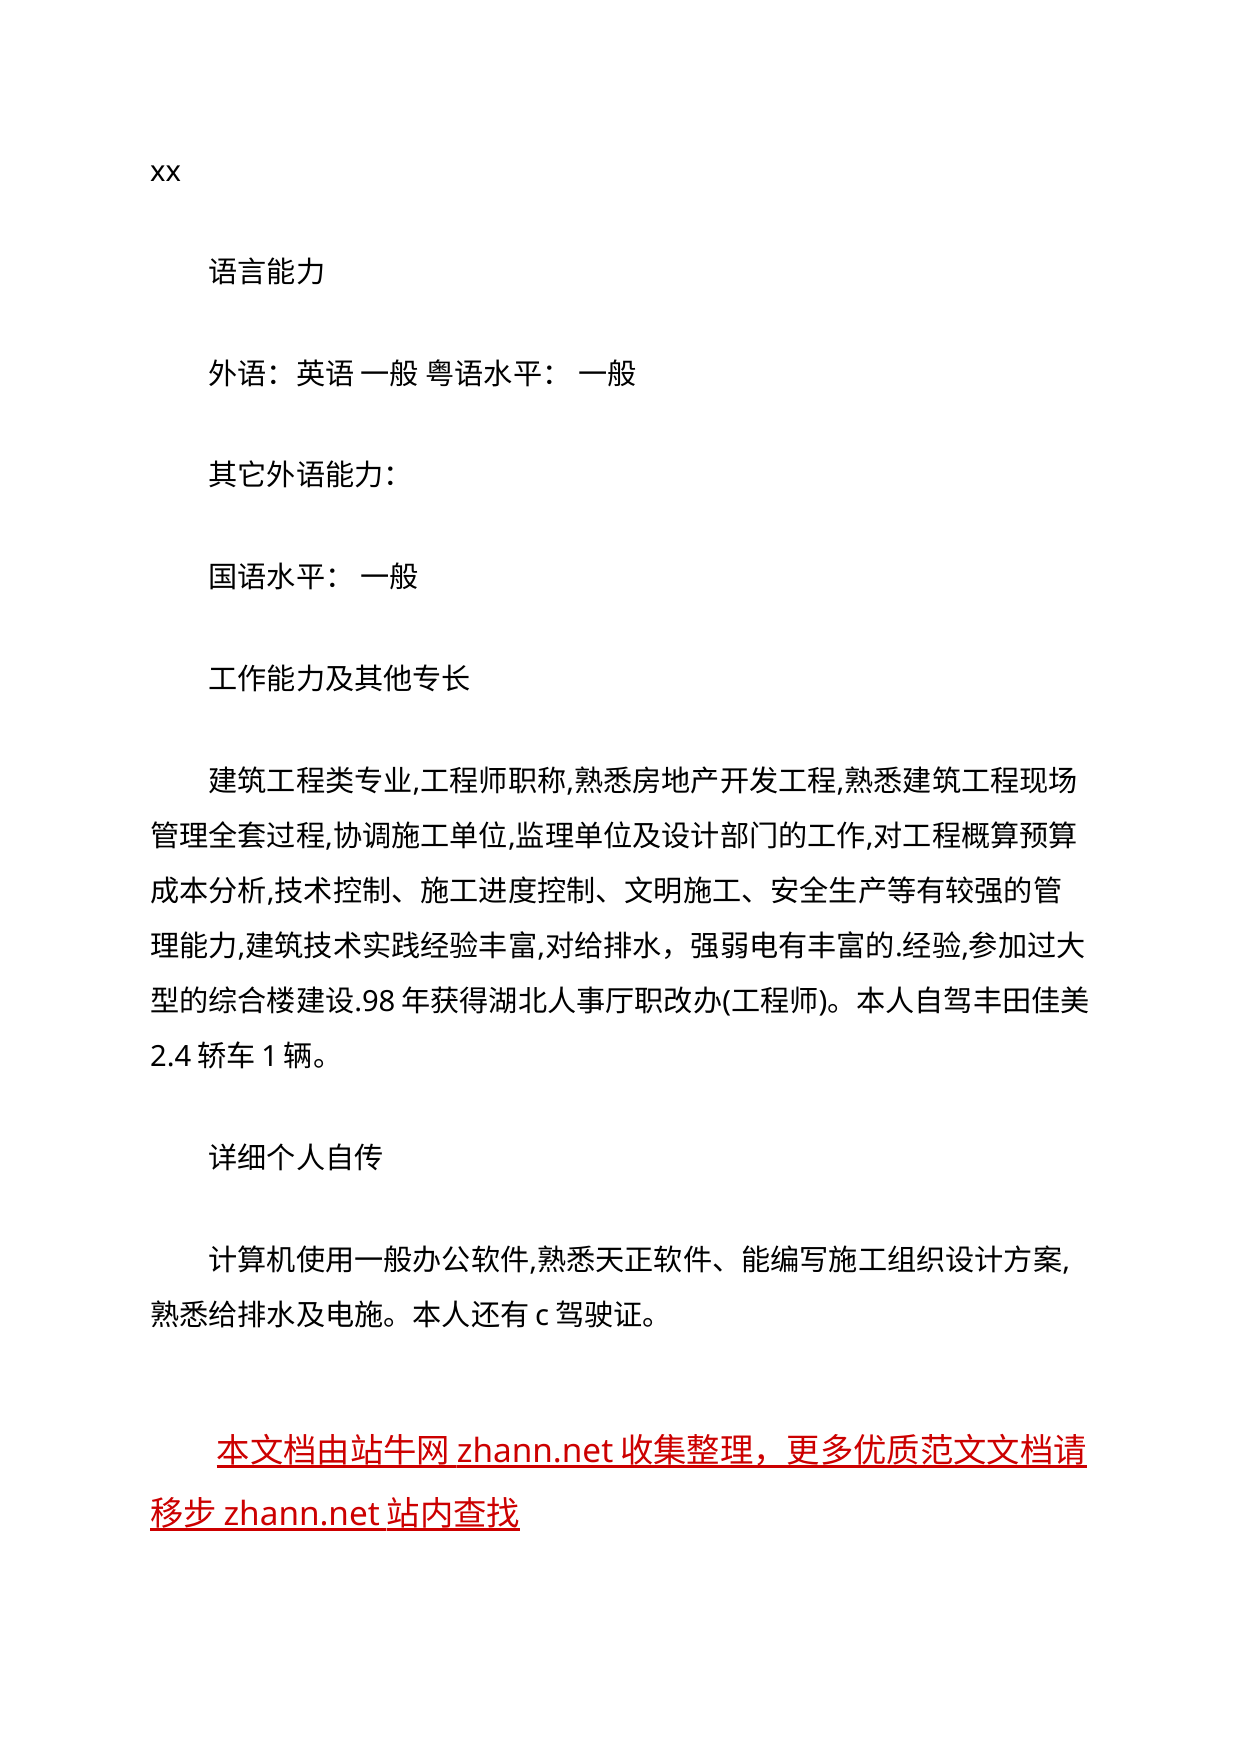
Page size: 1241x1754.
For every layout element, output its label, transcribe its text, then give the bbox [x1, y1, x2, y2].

text 其它外语能力： [150, 452, 1090, 494]
text 建筑工程类专业,工程师职称,熟悉房地产开发工程,熟悉建筑工程现场管理全套过程,协调施工单位,监理单位及设计部门的工作,对工程概算预算成本分析,技术控制、施工进度控制、文明施工、安全生产等有较强的管理能力,建筑技术实践经验丰富,对给排水，强弱电有丰富的.经验,参加过大型的综合楼建设.98年获得湖北人事厅职改办(工程师)。本人自驾丰田佳美2.4轿车1辆。 [150, 757, 1090, 1075]
text 工作能力及其他专长 [150, 656, 1090, 698]
text 国语水平： 一般 [150, 554, 1090, 596]
text 外语：英语 一般 粤语水平： 一般 [150, 350, 1090, 392]
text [150, 150, 1090, 190]
text 计算机使用一般办公软件,熟悉天正软件、能编写施工组织设计方案,熟悉给排水及电施。本人还有c驾驶证。 [150, 1236, 1090, 1333]
text 语言能力 [150, 248, 1090, 291]
text 本文档由站牛网zhann.net收集整理，更多优质范文文档请移步zhann.net站内查找 [150, 1424, 1090, 1536]
text 详细个人自传 [150, 1134, 1090, 1177]
